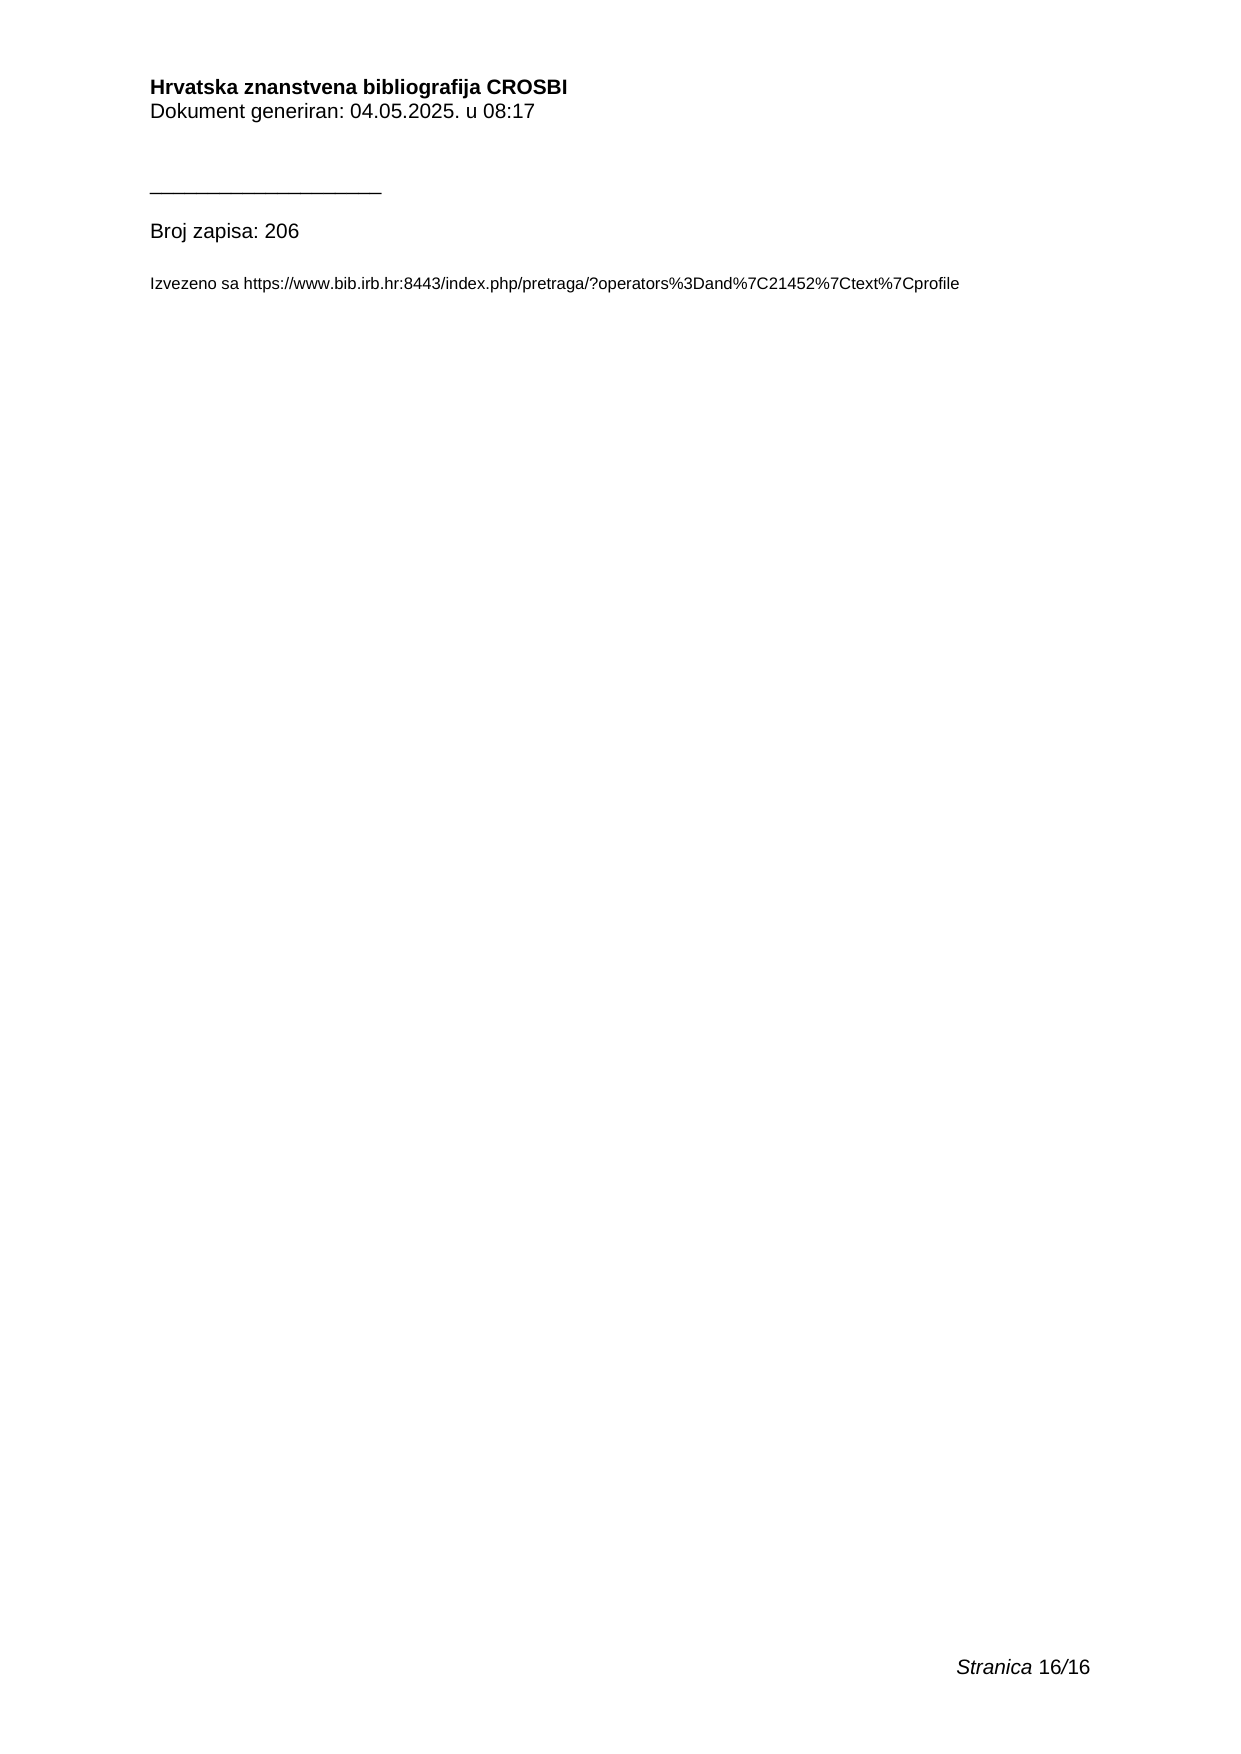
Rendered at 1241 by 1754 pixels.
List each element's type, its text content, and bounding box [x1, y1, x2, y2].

text Broj zapisa: 206 [150, 219, 1090, 243]
text Izvezeno sa https://www.bib.irb.hr:8443/index.php/pretraga/?operators%3Dand%7C21452%7Ctext%7Cprofile [150, 274, 1090, 293]
text ____________________ [150, 171, 1090, 195]
